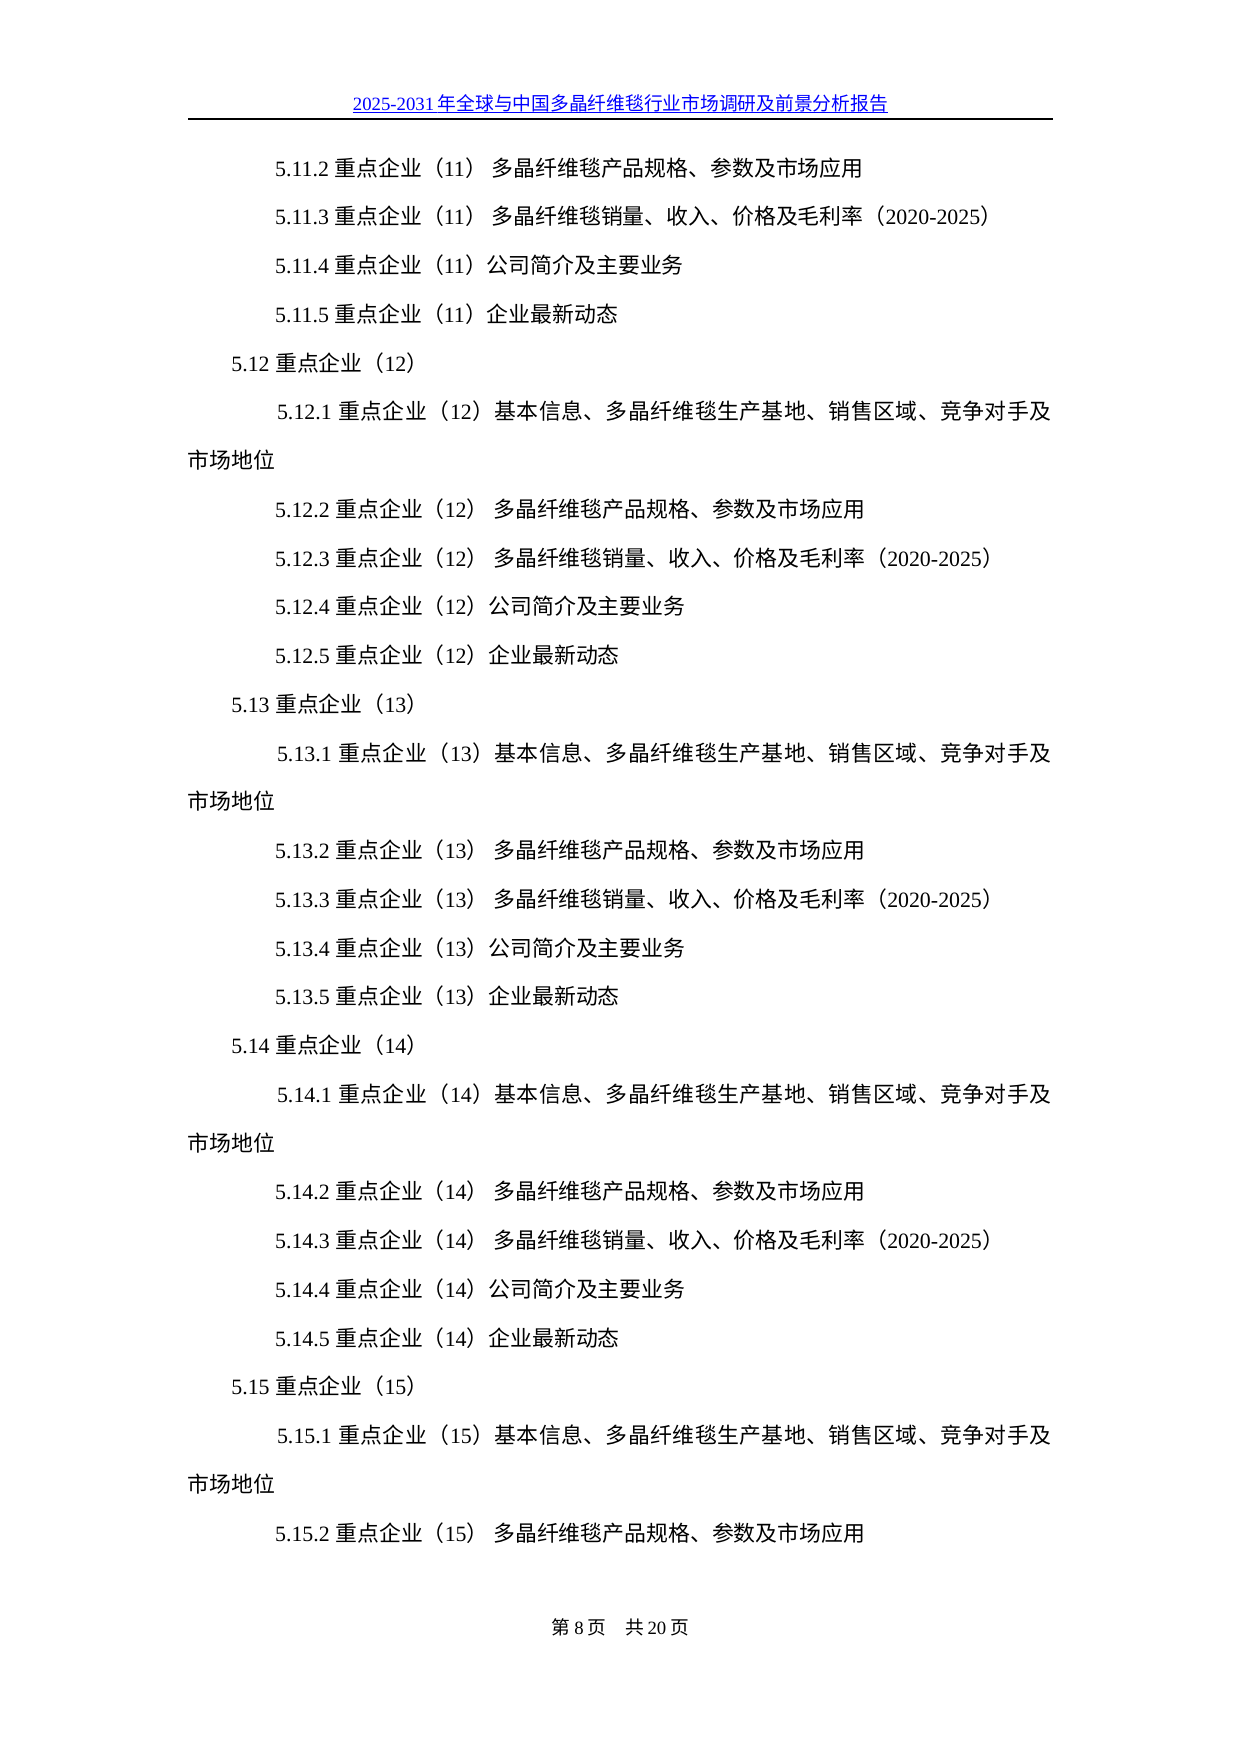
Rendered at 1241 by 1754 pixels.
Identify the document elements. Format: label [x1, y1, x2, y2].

text [187, 150, 1053, 1548]
